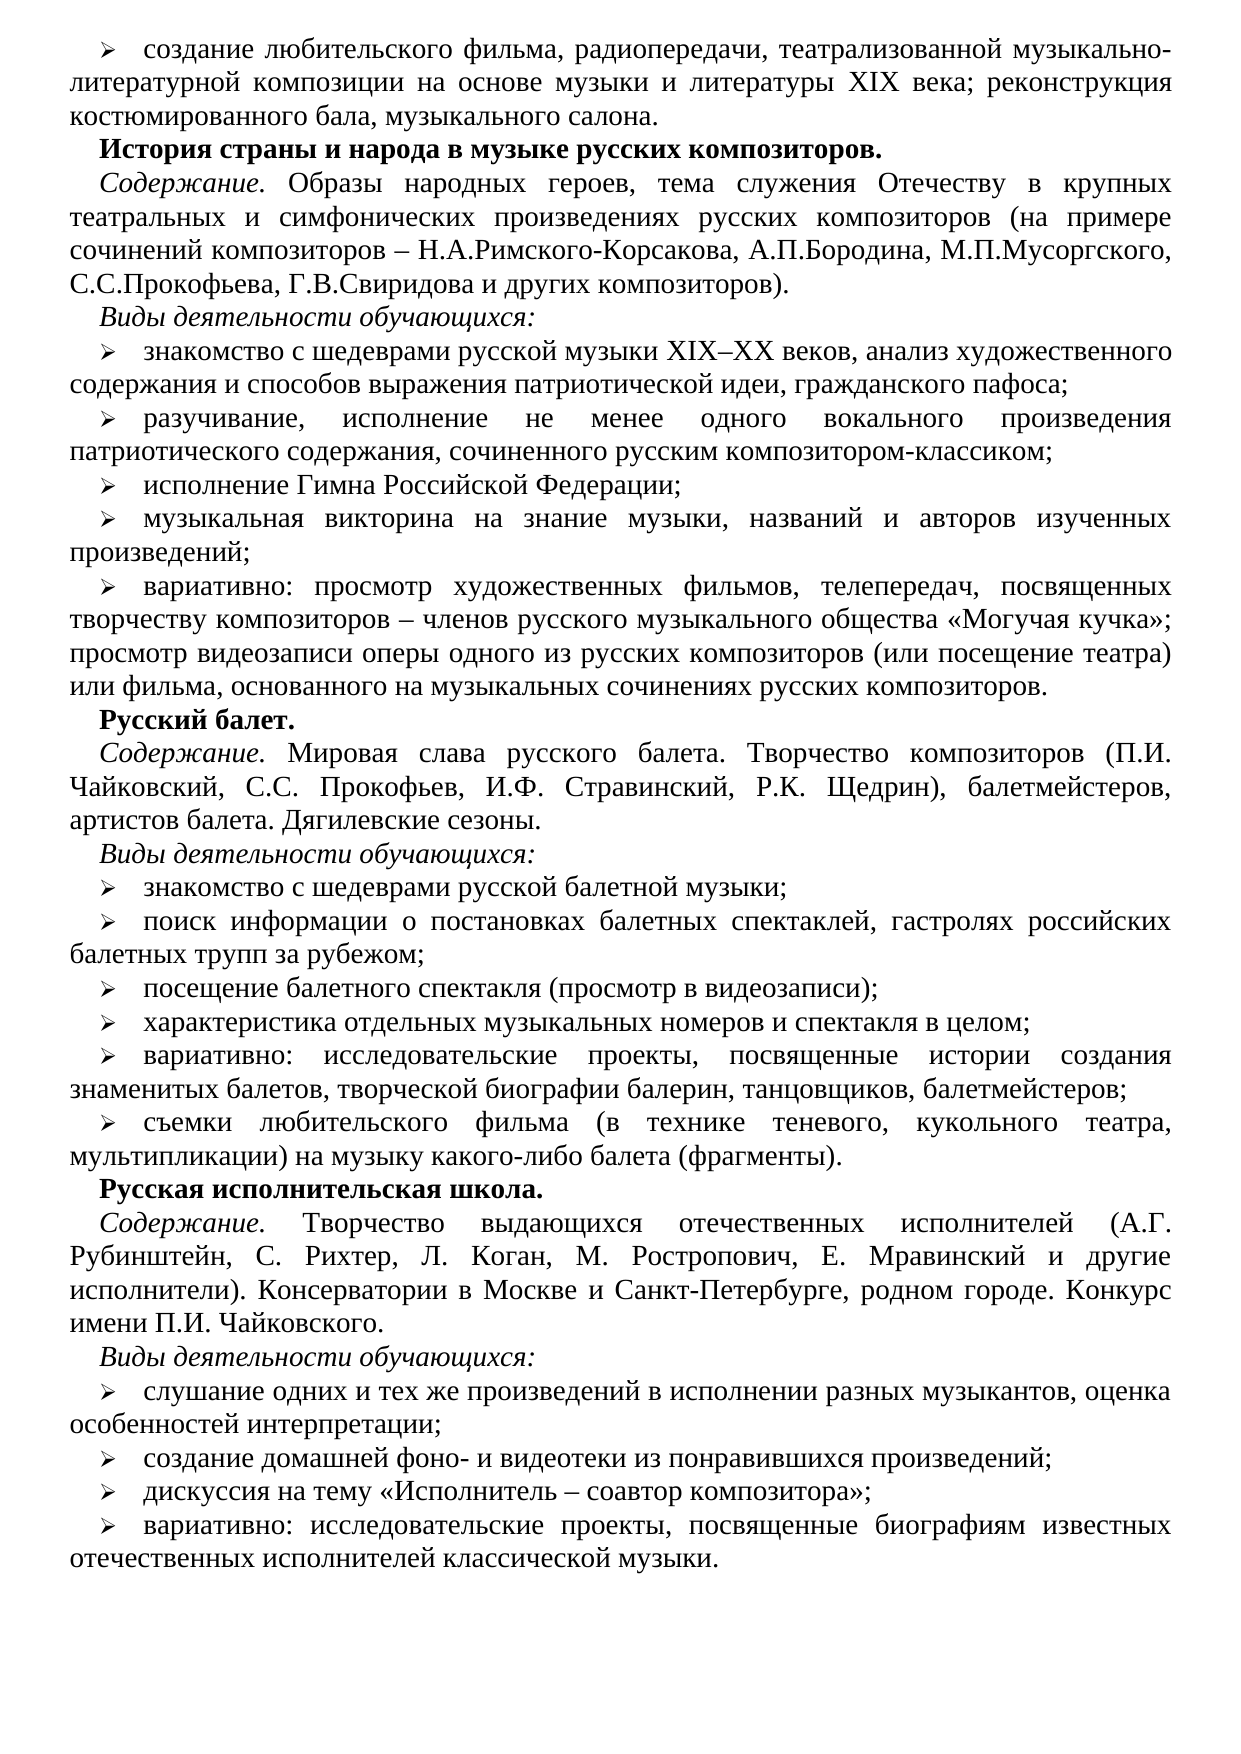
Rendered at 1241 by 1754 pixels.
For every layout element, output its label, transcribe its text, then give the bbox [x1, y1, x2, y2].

list дискуссия на тему «Исполнитель – соавтор композитора»; [69, 1473, 1172, 1507]
list слушание одних и тех же произведений в исполнении разных музыкантов, оценка особенностей интерпретации; [69, 1373, 1172, 1440]
text Виды деятельности обучающихся: [69, 836, 1172, 869]
list характеристика отдельных музыкальных номеров и спектакля в целом; [69, 1004, 1172, 1037]
text Содержание. Творчество выдающихся отечественных исполнителей (А.Г. Рубинштейн, С. Рихтер, Л. Коган, М. Ростропович, Е. Мравинский и другие исполнители). Консерватории в Москве и Санкт-Петербурге, родном городе. Конкурс имени П.И. Чайковского. [69, 1205, 1172, 1339]
list вариативно: просмотр художественных фильмов, телепередач, посвященных творчеству композиторов – членов русского музыкального общества «Могучая кучка»; просмотр видеозаписи оперы одного из русских композиторов (или посещение театра) или фильма, основанного на музыкальных сочинениях русских композиторов. [69, 568, 1172, 702]
list исполнение Гимна Российской Федерации; [69, 467, 1172, 501]
text Русская исполнительская школа. [69, 1171, 1172, 1205]
text История страны и народа в музыке русских композиторов. [69, 132, 1172, 165]
list разучивание, исполнение не менее одного вокального произведения патриотического содержания, сочиненного русским композитором-классиком; [69, 400, 1172, 467]
list знакомство с шедеврами русской музыки XIX–XX веков, анализ художественного содержания и способов выражения патриотической идеи, гражданского пафоса; [69, 333, 1172, 400]
list знакомство с шедеврами русской балетной музыки; [69, 869, 1172, 903]
list вариативно: исследовательские проекты, посвященные истории создания знаменитых балетов, творческой биографии балерин, танцовщиков, балетмейстеров; [69, 1037, 1172, 1104]
text Содержание. Образы народных героев, тема служения Отечеству в крупных театральных и симфонических произведениях русских композиторов (на примере сочинений композиторов – Н.А.Римского-Корсакова, А.П.Бородина, М.П.Мусоргского, С.С.Прокофьева, Г.В.Свиридова и других композиторов). [69, 165, 1172, 299]
list посещение балетного спектакля (просмотр в видеозаписи); [69, 970, 1172, 1004]
list музыкальная викторина на знание музыки, названий и авторов изученных произведений; [69, 501, 1172, 568]
text Русский балет. [69, 702, 1172, 735]
list вариативно: исследовательские проекты, посвященные биографиям известных отечественных исполнителей классической музыки. [69, 1507, 1172, 1574]
list создание любительского фильма, радиопередачи, театрализованной музыкально-литературной композиции на основе музыки и литературы XIX века; реконструкция костюмированного бала, музыкального салона. [69, 31, 1172, 132]
text Виды деятельности обучающихся: [69, 1339, 1172, 1373]
list поиск информации о постановках балетных спектаклей, гастролях российских балетных трупп за рубежом; [69, 903, 1172, 970]
list съемки любительского фильма (в технике теневого, кукольного театра, мультипликации) на музыку какого-либо балета (фрагменты). [69, 1104, 1172, 1171]
list создание домашней фоно- и видеотеки из понравившихся произведений; [69, 1440, 1172, 1473]
text Виды деятельности обучающихся: [69, 299, 1172, 333]
text Содержание. Мировая слава русского балета. Творчество композиторов (П.И. Чайковский, С.С. Прокофьев, И.Ф. Стравинский, Р.К. Щедрин), балетмейстеров, артистов балета. Дягилевские сезоны. [69, 735, 1172, 836]
